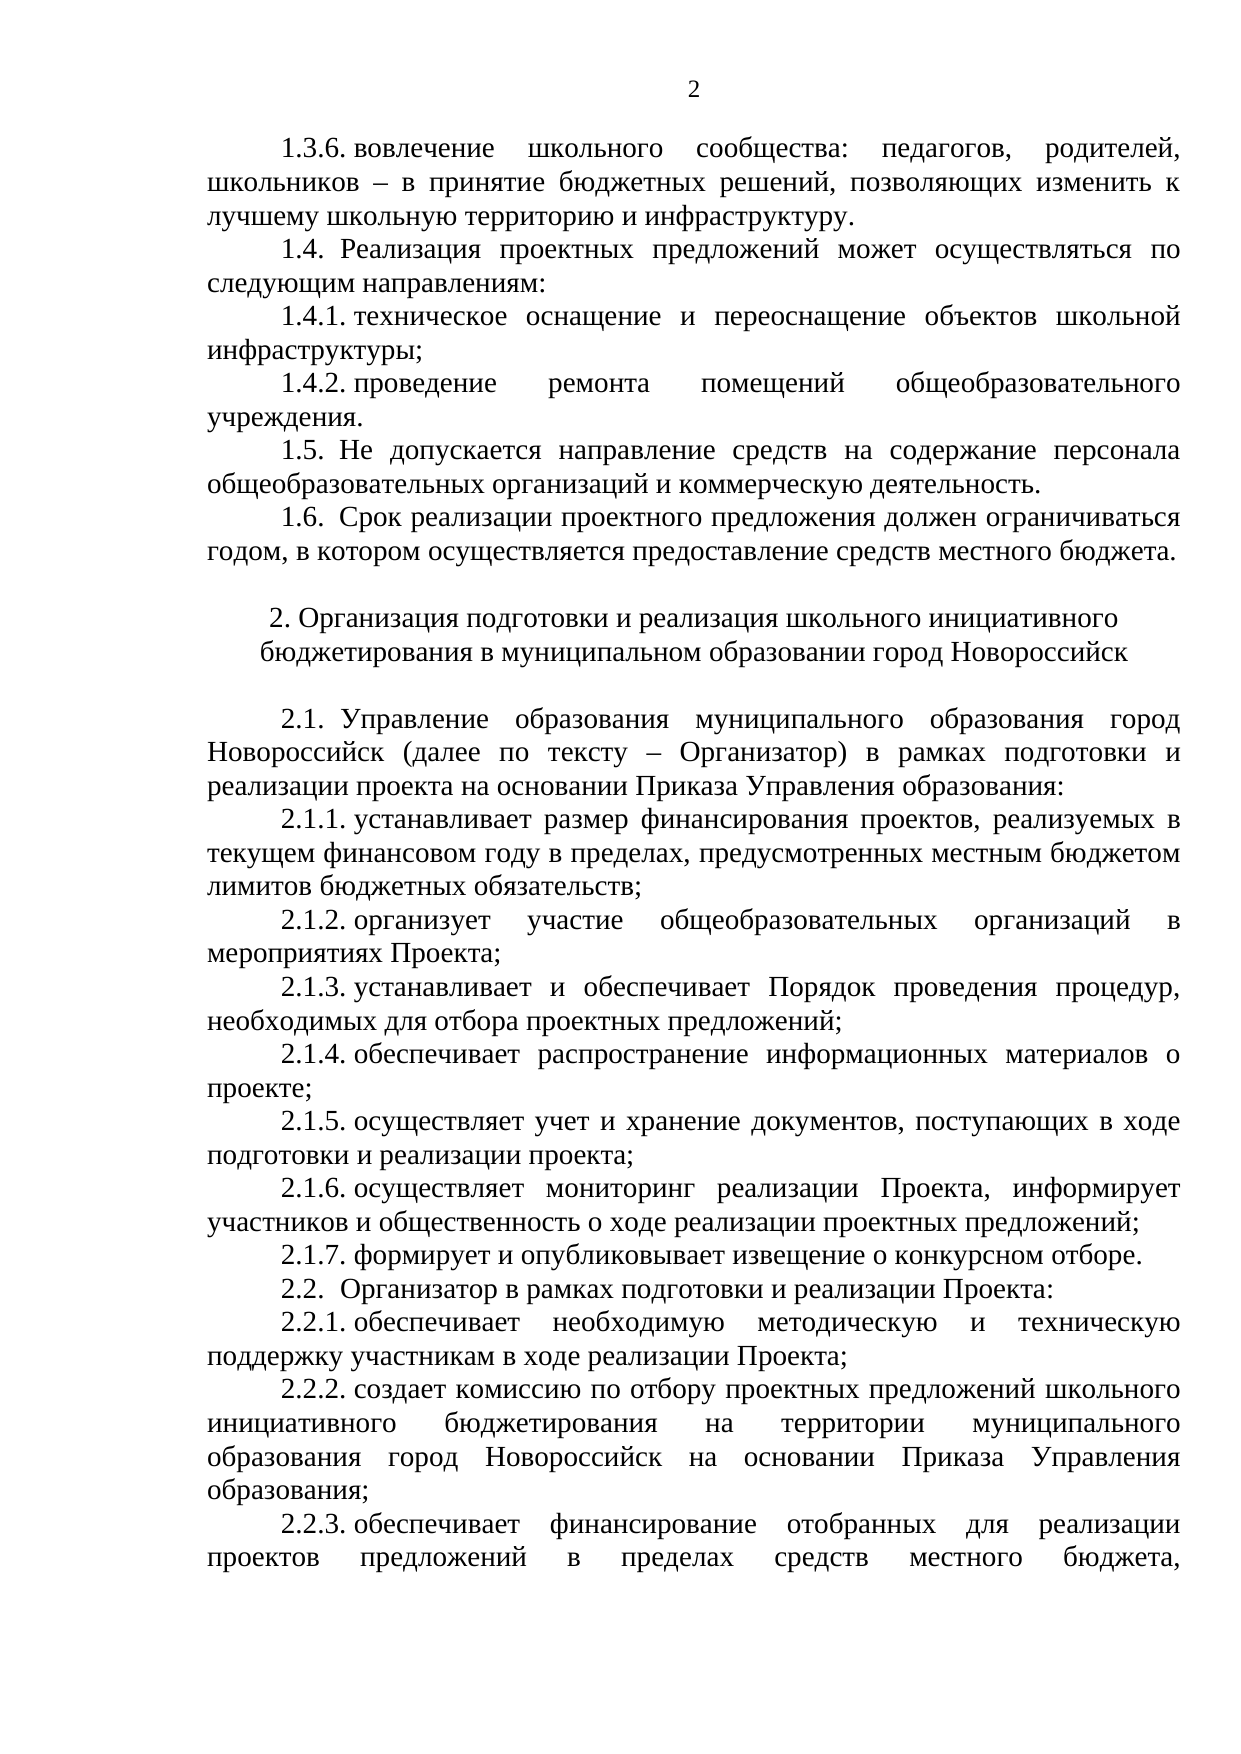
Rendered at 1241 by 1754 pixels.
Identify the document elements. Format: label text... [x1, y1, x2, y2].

text 2.1.2. организует участие общеобразовательных организаций в мероприятиях Проекта; [207, 902, 1181, 969]
text 1.6. Срок реализации проектного предложения должен ограничиваться годом, в котором осуществляется предоставление средств местного бюджета. [207, 499, 1181, 567]
text 2.1.7. формирует и опубликовывает извещение о конкурсном отборе. [207, 1237, 1181, 1271]
text 2.1.5. осуществляет учет и хранение документов, поступающих в ходе подготовки и реализации проекта; [207, 1103, 1181, 1170]
text 2.1.3. устанавливает и обеспечивает Порядок проведения процедур, необходимых для отбора проектных предложений; [207, 969, 1181, 1036]
text 2.1. Управление образования муниципального образования город Новороссийск (далее по тексту – Организатор) в рамках подготовки и реализации проекта на основании Приказа Управления образования: [207, 701, 1181, 801]
text 1.5. Не допускается направление средств на содержание персонала общеобразовательных организаций и коммерческую деятельность. [207, 432, 1181, 499]
text 2.1.1. устанавливает размер финансирования проектов, реализуемых в текущем финансовом году в пределах, предусмотренных местным бюджетом лимитов бюджетных обязательств; [207, 801, 1181, 902]
text 1.4. Реализация проектных предложений может осуществляться по следующим направлениям: [207, 231, 1181, 298]
text 2.2.2. создает комиссию по отбору проектных предложений школьного инициативного бюджетирования на территории муниципального образования город Новороссийск на основании Приказа Управления образования; [207, 1372, 1181, 1506]
text 2.2.1. обеспечивает необходимую методическую и техническую поддержку участникам в ходе реализации Проекта; [207, 1304, 1181, 1372]
text 1.4.2. проведение ремонта помещений общеобразовательного учреждения. [207, 365, 1181, 432]
text 2.2. Организатор в рамках подготовки и реализации Проекта: [207, 1271, 1181, 1304]
text 1.4.1. техническое оснащение и переоснащение объектов школьной инфраструктуры; [207, 298, 1181, 365]
text 2. Организация подготовки и реализация школьного инициативного бюджетирования в муниципальном образовании город Новороссийск [207, 600, 1181, 667]
text 2.1.6. осуществляет мониторинг реализации Проекта, информирует участников и общественность о ходе реализации проектных предложений; [207, 1170, 1181, 1237]
text 2.1.4. обеспечивает распространение информационных материалов о проекте; [207, 1036, 1181, 1103]
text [207, 1506, 1181, 1573]
text 1.3.6. вовлечение школьного сообщества: педагогов, родителей, школьников – в принятие бюджетных решений, позволяющих изменить к лучшему школьную территорию и инфраструктуру. [207, 131, 1181, 231]
